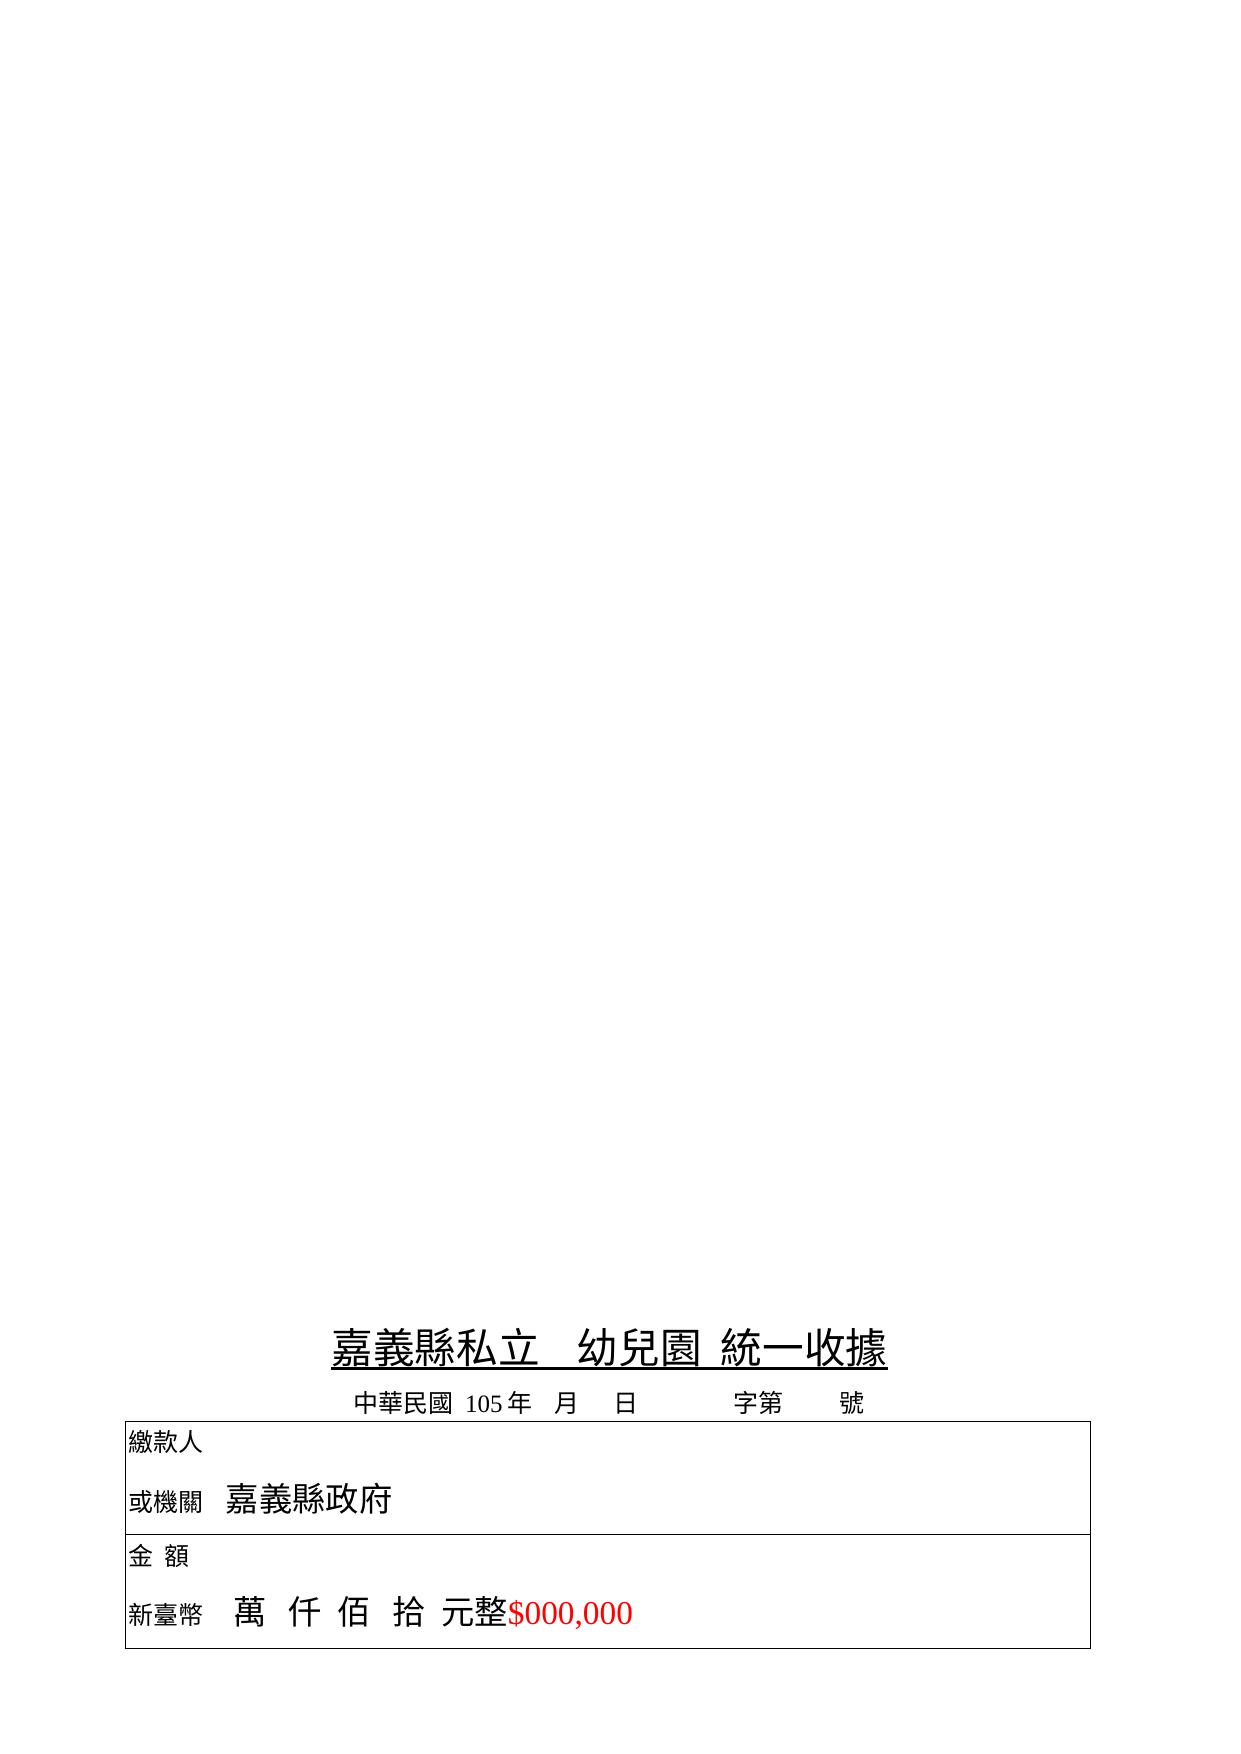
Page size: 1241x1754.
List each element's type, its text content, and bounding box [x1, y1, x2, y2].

text 嘉義縣私立 幼兒園 統一收據 [56, 1308, 1162, 1383]
text 中華民國 105年 月 日 字第 號 [56, 1383, 1162, 1421]
table_cell 金 額 新臺幣 萬 仟 佰 拾 元整$000,000 [126, 1535, 1090, 1648]
table_header 繳款人 或機關 嘉義縣政府 [126, 1422, 1090, 1534]
